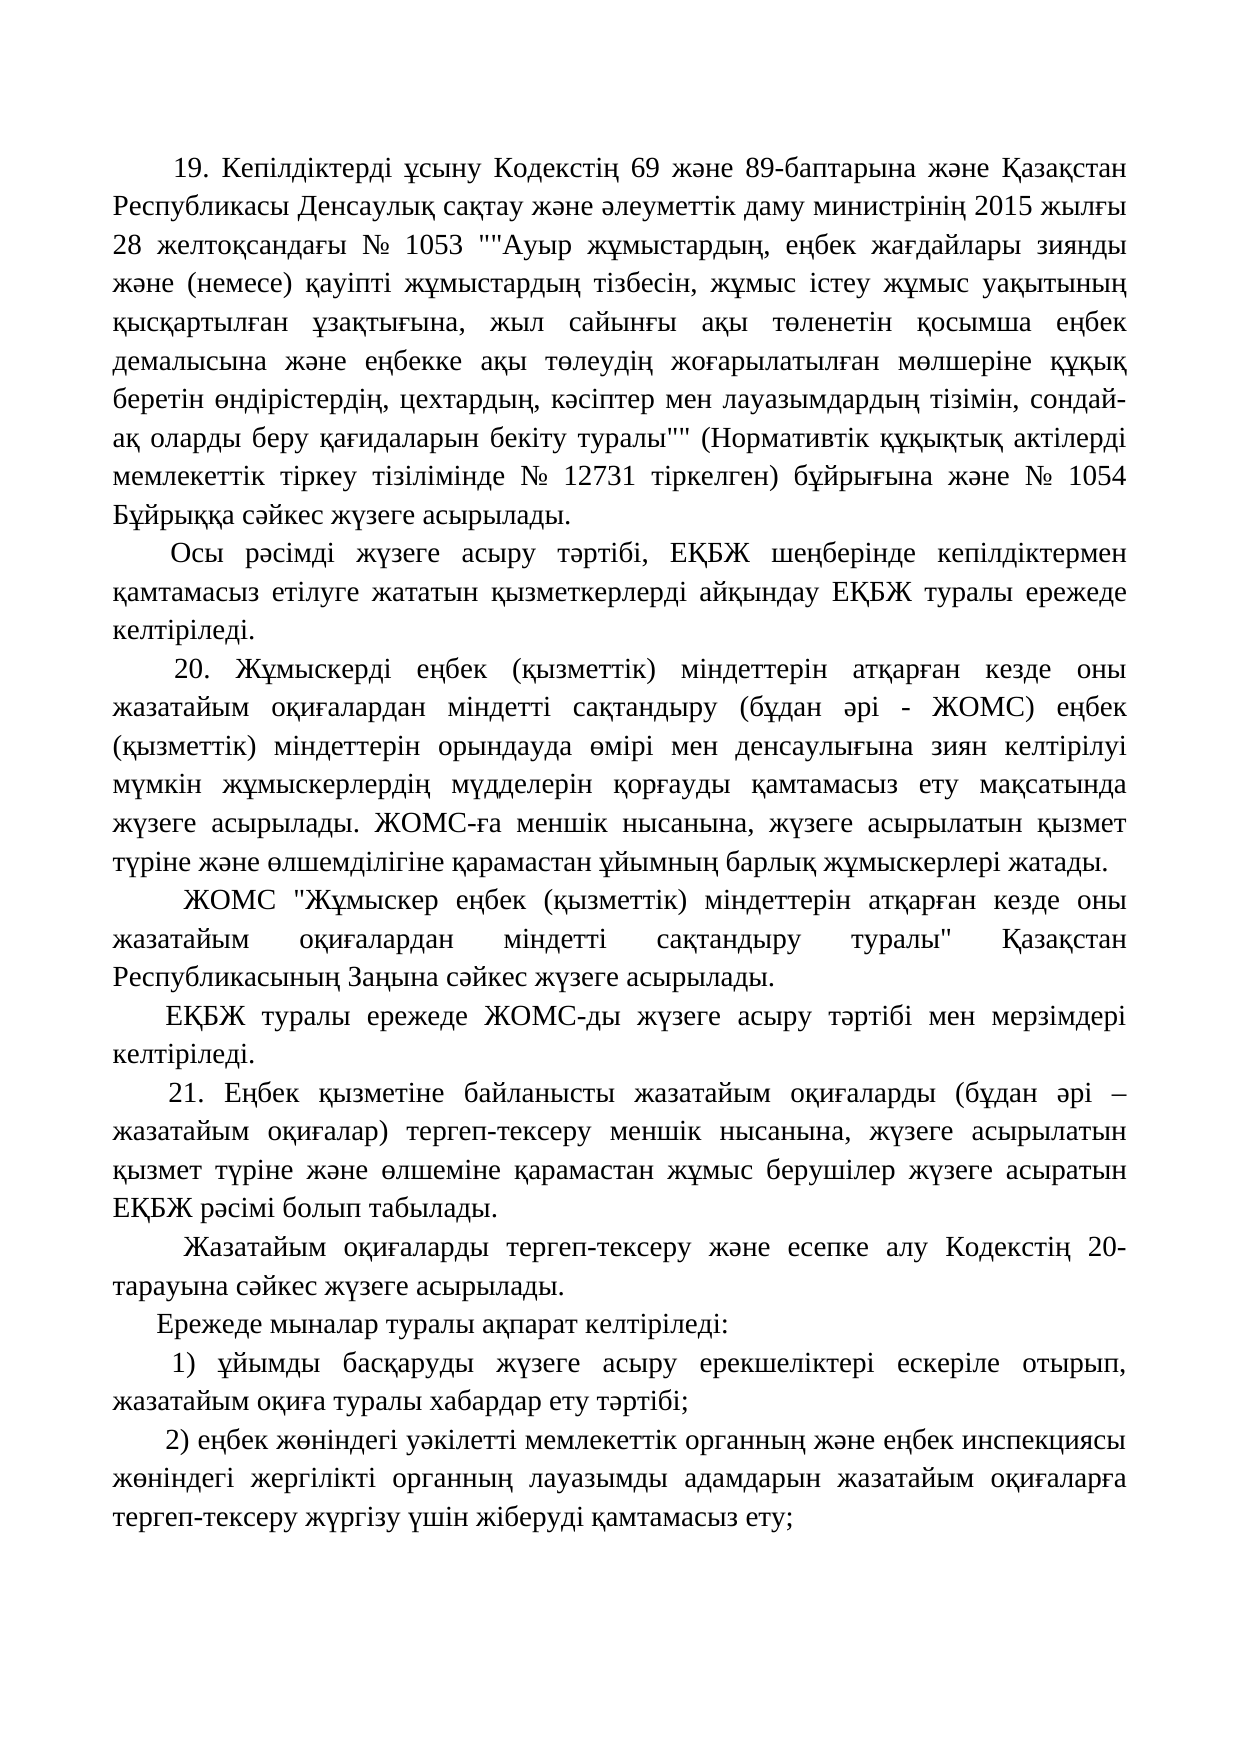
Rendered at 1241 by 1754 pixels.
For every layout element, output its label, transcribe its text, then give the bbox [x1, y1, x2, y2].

text ЕҚБЖ туралы ережеде ЖОМС-ды жүзеге асыру тәртібі мен мерзімдері келтіріледі. [112, 998, 1128, 1070]
text 20. Жұмыскерді еңбек (қызметтік) міндеттерін атқарған кезде оны жазатайым оқиғалардан міндетті сақтандыру (бұдан әрі - ЖОМС) еңбек (қызметтік) міндеттерін орындауда өмірі мен денсаулығына зиян келтірілуі мүмкін жұмыскерлердің мүдделерін қорғауды қамтамасыз ету мақсатында жүзеге асырылады. ЖОМС-ға меншік нысанына, жүзеге асырылатын қызмет түріне және өлшемділігіне қарамастан ұйымның барлық жұмыскерлері жатады. [112, 651, 1128, 877]
text 1) ұйымды басқаруды жүзеге асыру ерекшеліктері ескеріле отырып, жазатайым оқиға туралы хабардар ету тәртібі; [112, 1345, 1128, 1417]
text ЖОМС "Жұмыскер еңбек (қызметтік) міндеттерін атқарған кезде оны жазатайым оқиғалардан міндетті сақтандыру туралы" Қазақстан Республикасының Заңына сәйкес жүзеге асырылады. [112, 882, 1128, 993]
text Ережеде мыналар туралы ақпарат келтіріледі: [112, 1306, 1128, 1340]
text Осы рәсімді жүзеге асыру тәртібі, ЕҚБЖ шеңберінде кепілдіктермен қамтамасыз етілуге жататын қызметкерлерді айқындау ЕҚБЖ туралы ережеде келтіріледі. [112, 535, 1128, 646]
text 19. Кепілдіктерді ұсыну Кодекстің 69 және 89-баптарына және Қазақстан Республикасы Денсаулық сақтау және әлеуметтік даму министрінің 2015 жылғы 28 желтоқсандағы № 1053 ""Ауыр жұмыстардың, еңбек жағдайлары зиянды және (немесе) қауіпті жұмыстардың тізбесін, жұмыс істеу жұмыс уақытының қысқартылған ұзақтығына, жыл сайынғы ақы төленетін қосымша еңбек демалысына және еңбекке ақы төлеудің жоғарылатылған мөлшеріне құқық беретін өндірістердің, цехтардың, кәсіптер мен лауазымдардың тізімін, сондай-ақ оларды беру қағидаларын бекіту туралы"" (Нормативтік құқықтық актілерді мемлекеттік тіркеу тізілімінде № 12731 тіркелген) бұйрығына және № 1054 Бұйрыққа сәйкес жүзеге асырылады. [112, 150, 1128, 530]
text 21. Еңбек қызметіне байланысты жазатайым оқиғаларды (бұдан әрі – жазатайым оқиғалар) тергеп-тексеру меншік нысанына, жүзеге асырылатын қызмет түріне және өлшеміне қарамастан жұмыс берушілер жүзеге асыратын ЕҚБЖ рәсімі болып табылады. [112, 1075, 1128, 1224]
text Жазатайым оқиғаларды тергеп-тексеру және есепке алу Кодекстің 20-тарауына сәйкес жүзеге асырылады. [112, 1229, 1128, 1301]
text 2) еңбек жөніндегі уәкілетті мемлекеттік органның және еңбек инспекциясы жөніндегі жергілікті органның лауазымды адамдарын жазатайым оқиғаларға тергеп-тексеру жүргізу үшін жіберуді қамтамасыз ету; [112, 1422, 1128, 1532]
